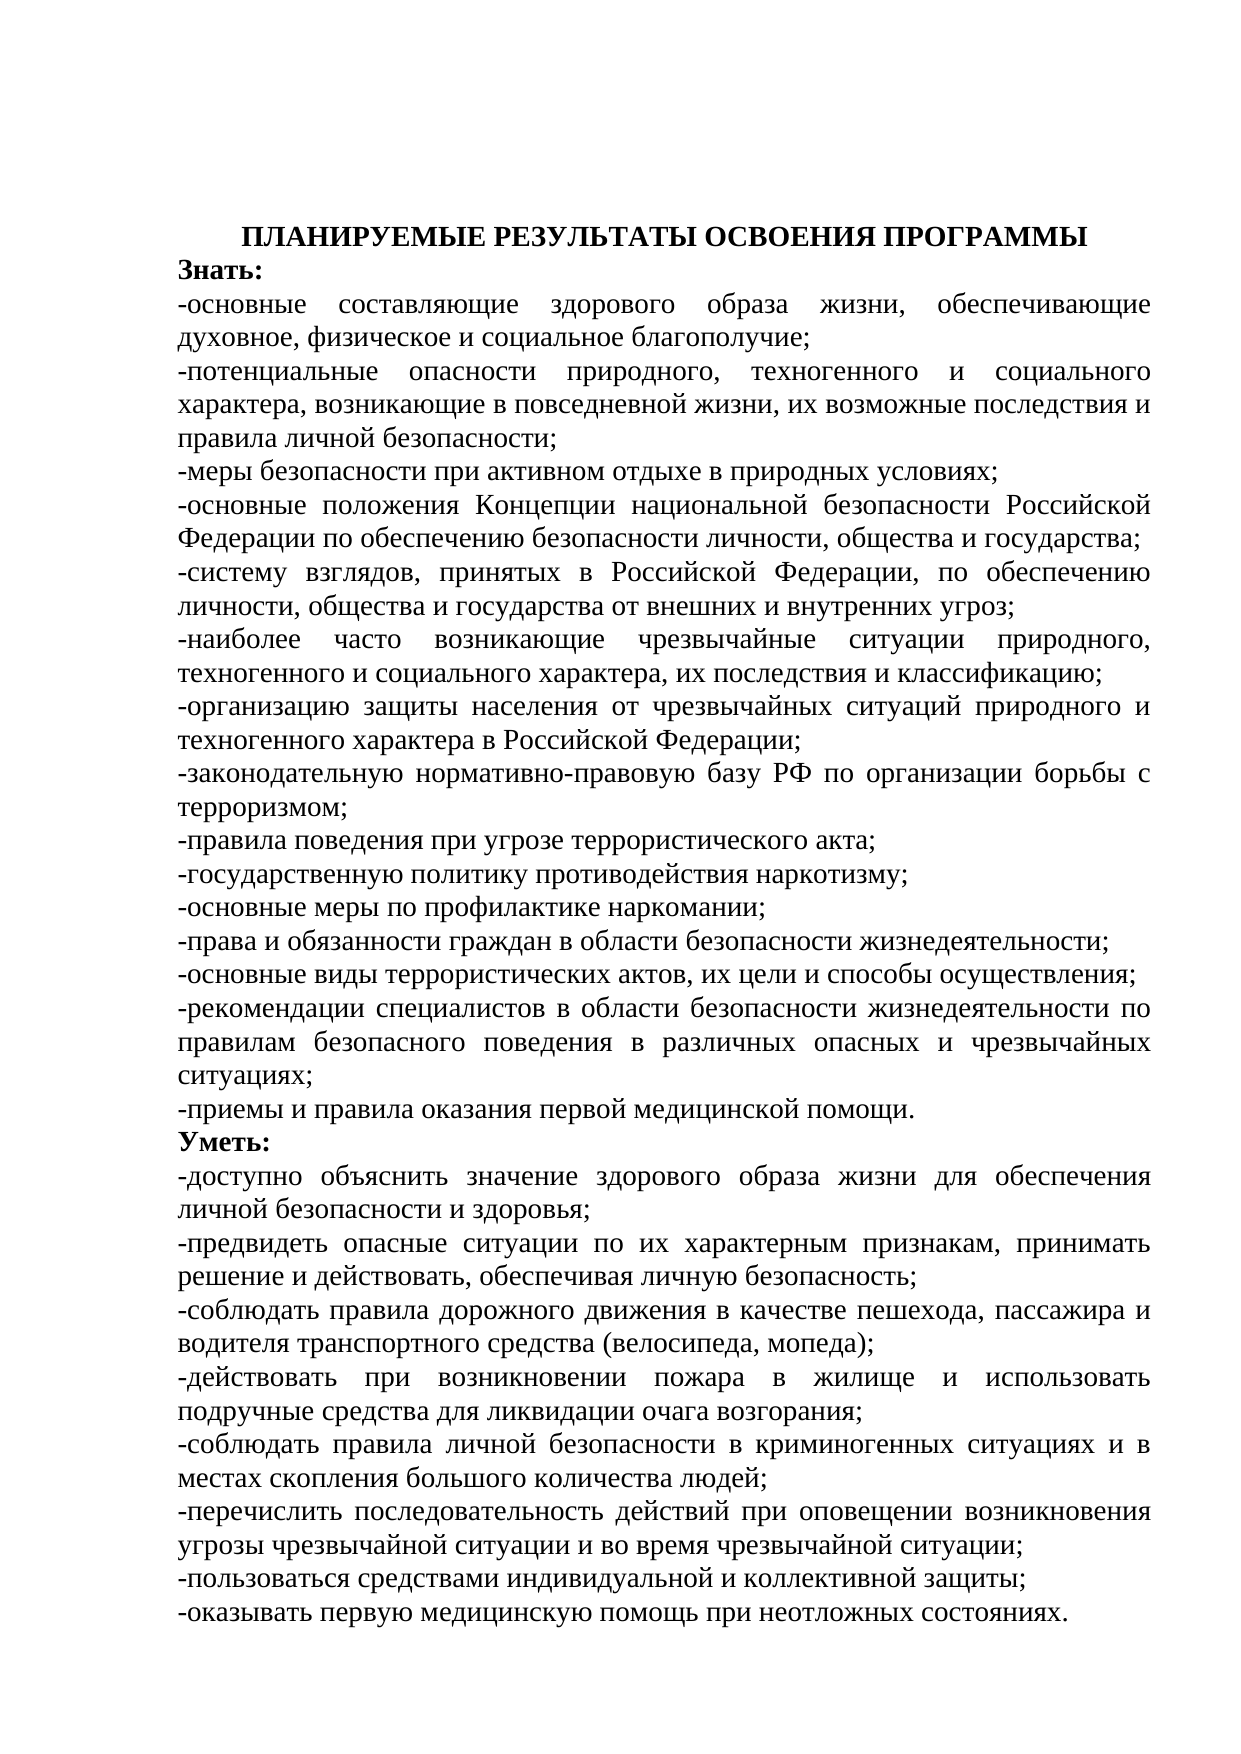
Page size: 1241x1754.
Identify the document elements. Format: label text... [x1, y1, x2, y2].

text -правила поведения при угрозе террористического акта; [177, 822, 1152, 856]
text -соблюдать правила личной безопасности в криминогенных ситуациях и в местах скопления большого количества людей; [177, 1426, 1152, 1493]
text -законодательную нормативно-правовую базу РФ по организации борьбы с терроризмом; [177, 755, 1152, 822]
text Уметь: [177, 1124, 1152, 1158]
text -действовать при возникновении пожара в жилище и использовать подручные средства для ликвидации очага возгорания; [177, 1359, 1152, 1426]
text -основные положения Концепции национальной безопасности Российской Федерации по обеспечению безопасности личности, общества и государства; [177, 487, 1152, 554]
text -приемы и правила оказания первой медицинской помощи. [177, 1091, 1152, 1124]
text -соблюдать правила дорожного движения в качестве пешехода, пассажира и водителя транспортного средства (велосипеда, мопеда); [177, 1292, 1152, 1359]
text -организацию защиты населения от чрезвычайных ситуаций природного и техногенного характера в Российской Федерации; [177, 688, 1152, 755]
text -наиболее часто возникающие чрезвычайные ситуации природного, техногенного и социального характера, их последствия и классификацию; [177, 621, 1152, 688]
text -доступно объяснить значение здорового образа жизни для обеспечения личной безопасности и здоровья; [177, 1158, 1152, 1225]
text -основные меры по профилактике наркомании; [177, 889, 1152, 923]
text -рекомендации специалистов в области безопасности жизнедеятельности по правилам безопасного поведения в различных опасных и чрезвычайных ситуациях; [177, 990, 1152, 1091]
text -основные виды террористических актов, их цели и способы осуществления; [177, 957, 1152, 990]
text Знать: [177, 252, 1152, 286]
text -перечислить последовательность действий при оповещении возникновения угрозы чрезвычайной ситуации и во время чрезвычайной ситуации; [177, 1493, 1152, 1560]
text -права и обязанности граждан в области безопасности жизнедеятельности; [177, 923, 1152, 957]
text -потенциальные опасности природного, техногенного и социального характера, возникающие в повседневной жизни, их возможные последствия и правила личной безопасности; [177, 353, 1152, 453]
text ПЛАНИРУЕМЫЕ РЕЗУЛЬТАТЫ ОСВОЕНИЯ ПРОГРАММЫ [177, 219, 1152, 252]
text -оказывать первую медицинскую помощь при неотложных состояниях. [177, 1594, 1152, 1627]
text -систему взглядов, принятых в Российской Федерации, по обеспечению личности, общества и государства от внешних и внутренних угроз; [177, 554, 1152, 621]
text -основные составляющие здорового образа жизни, обеспечивающие духовное, физическое и социальное благополучие; [177, 286, 1152, 353]
text -предвидеть опасные ситуации по их характерным признакам, принимать решение и действовать, обеспечивая личную безопасность; [177, 1225, 1152, 1292]
text -государственную политику противодействия наркотизму; [177, 856, 1152, 889]
text -меры безопасности при активном отдыхе в природных условиях; [177, 453, 1152, 487]
text -пользоваться средствами индивидуальной и коллективной защиты; [177, 1560, 1152, 1594]
